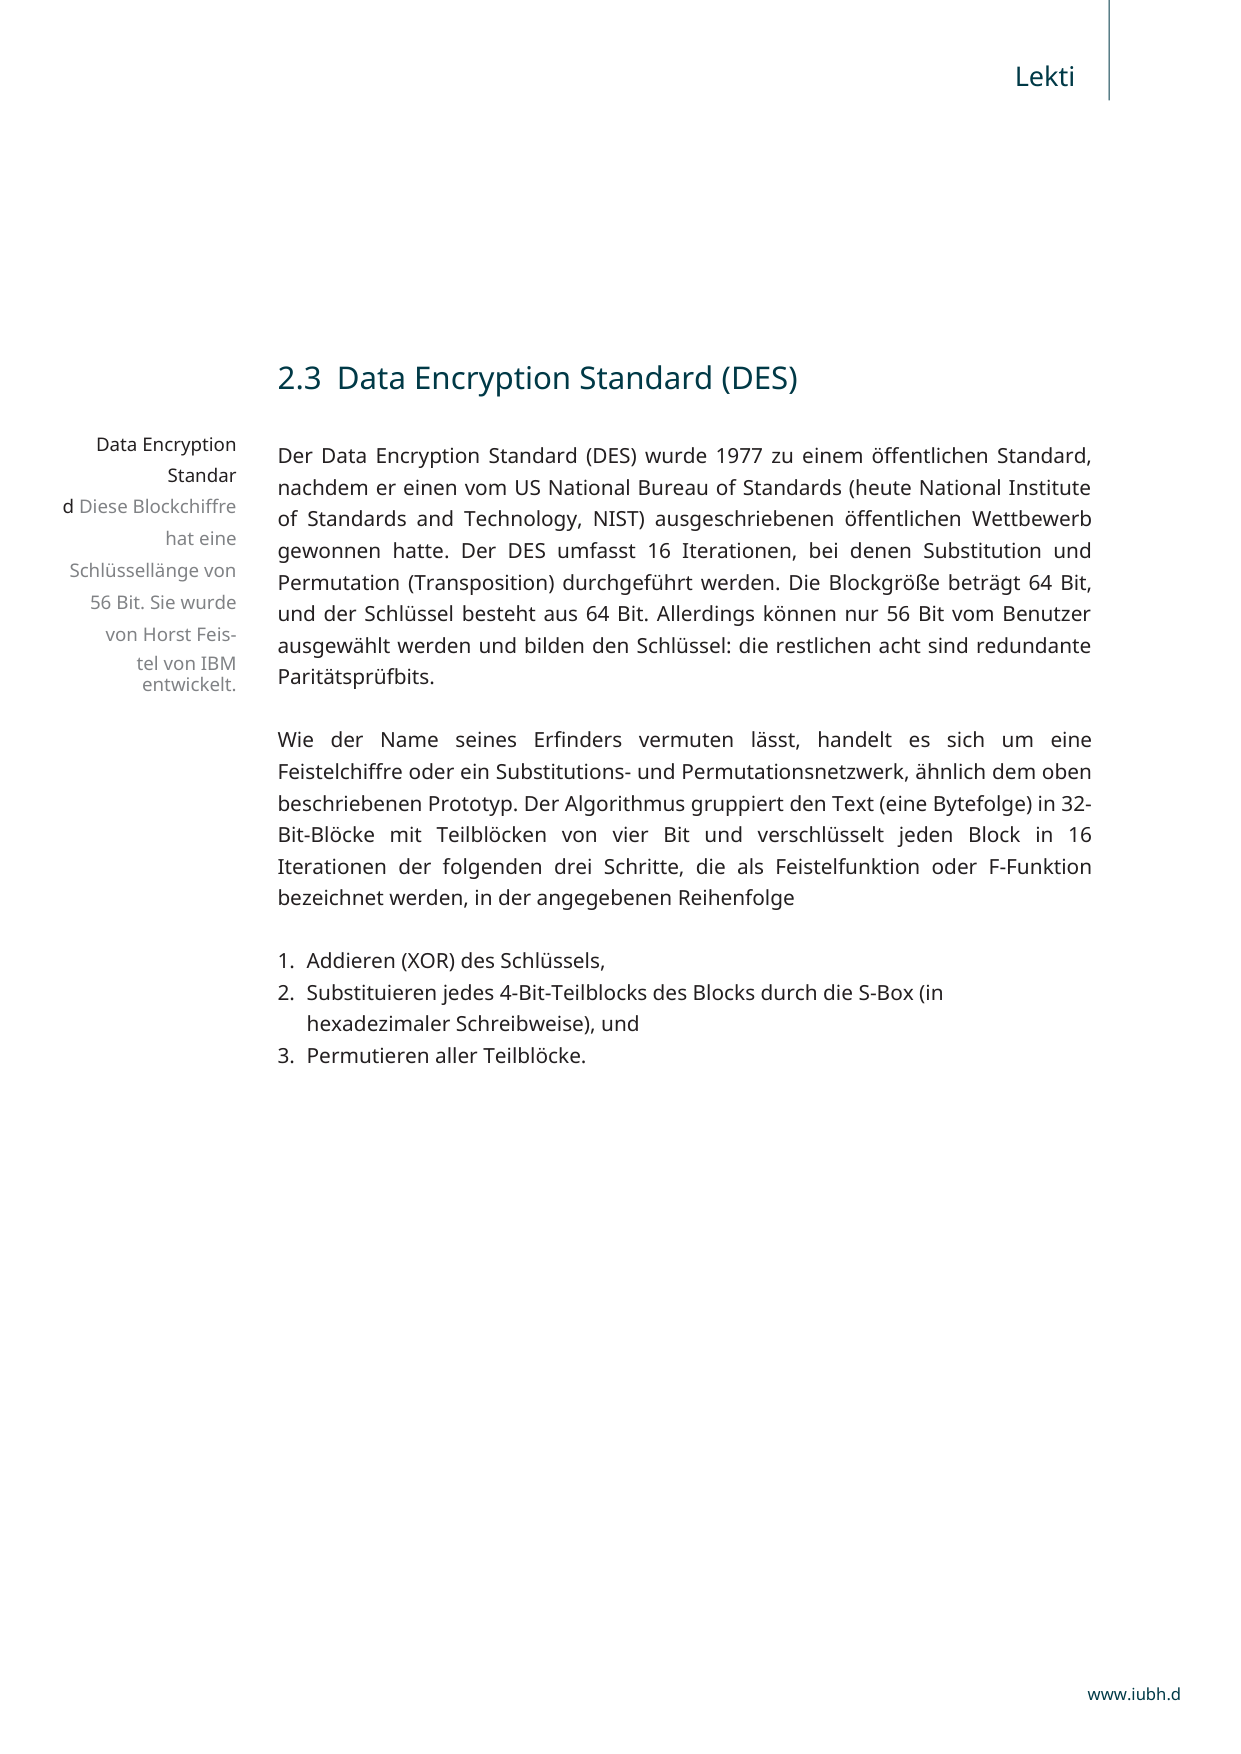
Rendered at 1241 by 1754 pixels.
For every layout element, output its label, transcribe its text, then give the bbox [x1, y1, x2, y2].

list Addieren (XOR) des Schlüssels, [277, 947, 1215, 975]
list Permutieren aller Teilblöcke. [277, 1041, 1215, 1069]
text Standard Diese Blockchiffre hat eine Schlüssellänge von 56 Bit. Sie wurde von Horst Feis- [59, 462, 236, 647]
text Wie der Name seines Erfinders vermuten lässt, handelt es sich um eine Feistelchiffre oder ein Substitutions- und Permutationsnetzwerk, ähnlich dem oben beschriebenen Prototyp. Der Algorithmus gruppiert den Text (eine Bytefolge) in 32-Bit-Blöcke mit Teilblöcken von vier Bit und verschlüsselt jeden Block in 16 Iterationen der folgenden drei Schritte, die als Feistelfunktion oder F-Funktion bezeichnet werden, in der angegebenen Reihenfolge [277, 726, 1093, 912]
picture [1146, 1687, 1150, 1700]
text Der Data Encryption Standard (DES) wurde 1977 zu einem öffentlichen Standard, nachdem er einen vom US National Bureau of Standards (heute National Institute of Standards and Technology, NIST) ausgeschriebenen öffentlichen Wettbewerb gewonnen hatte. Der DES umfasst 16 Iterationen, bei denen Substitution und Permutation (Transposition) durchgeführt werden. Die Blockgröße beträgt 64 Bit, und der Schlüssel besteht aus 64 Bit. Allerdings können nur 56 Bit vom Benutzer ausgewählt werden und bilden den Schlüssel: die restlichen acht sind redundante Paritätsprüfbits. [277, 441, 1093, 691]
text Data Encryption [48, 431, 236, 457]
subtitle Data Encryption Standard (DES) [277, 356, 1215, 398]
list Substituieren jedes 4-Bit-Teilblocks des Blocks durch die S-Box (in hexadezimaler Schreibweise), und [277, 978, 1084, 1038]
text tel von IBM entwickelt. [48, 653, 236, 696]
